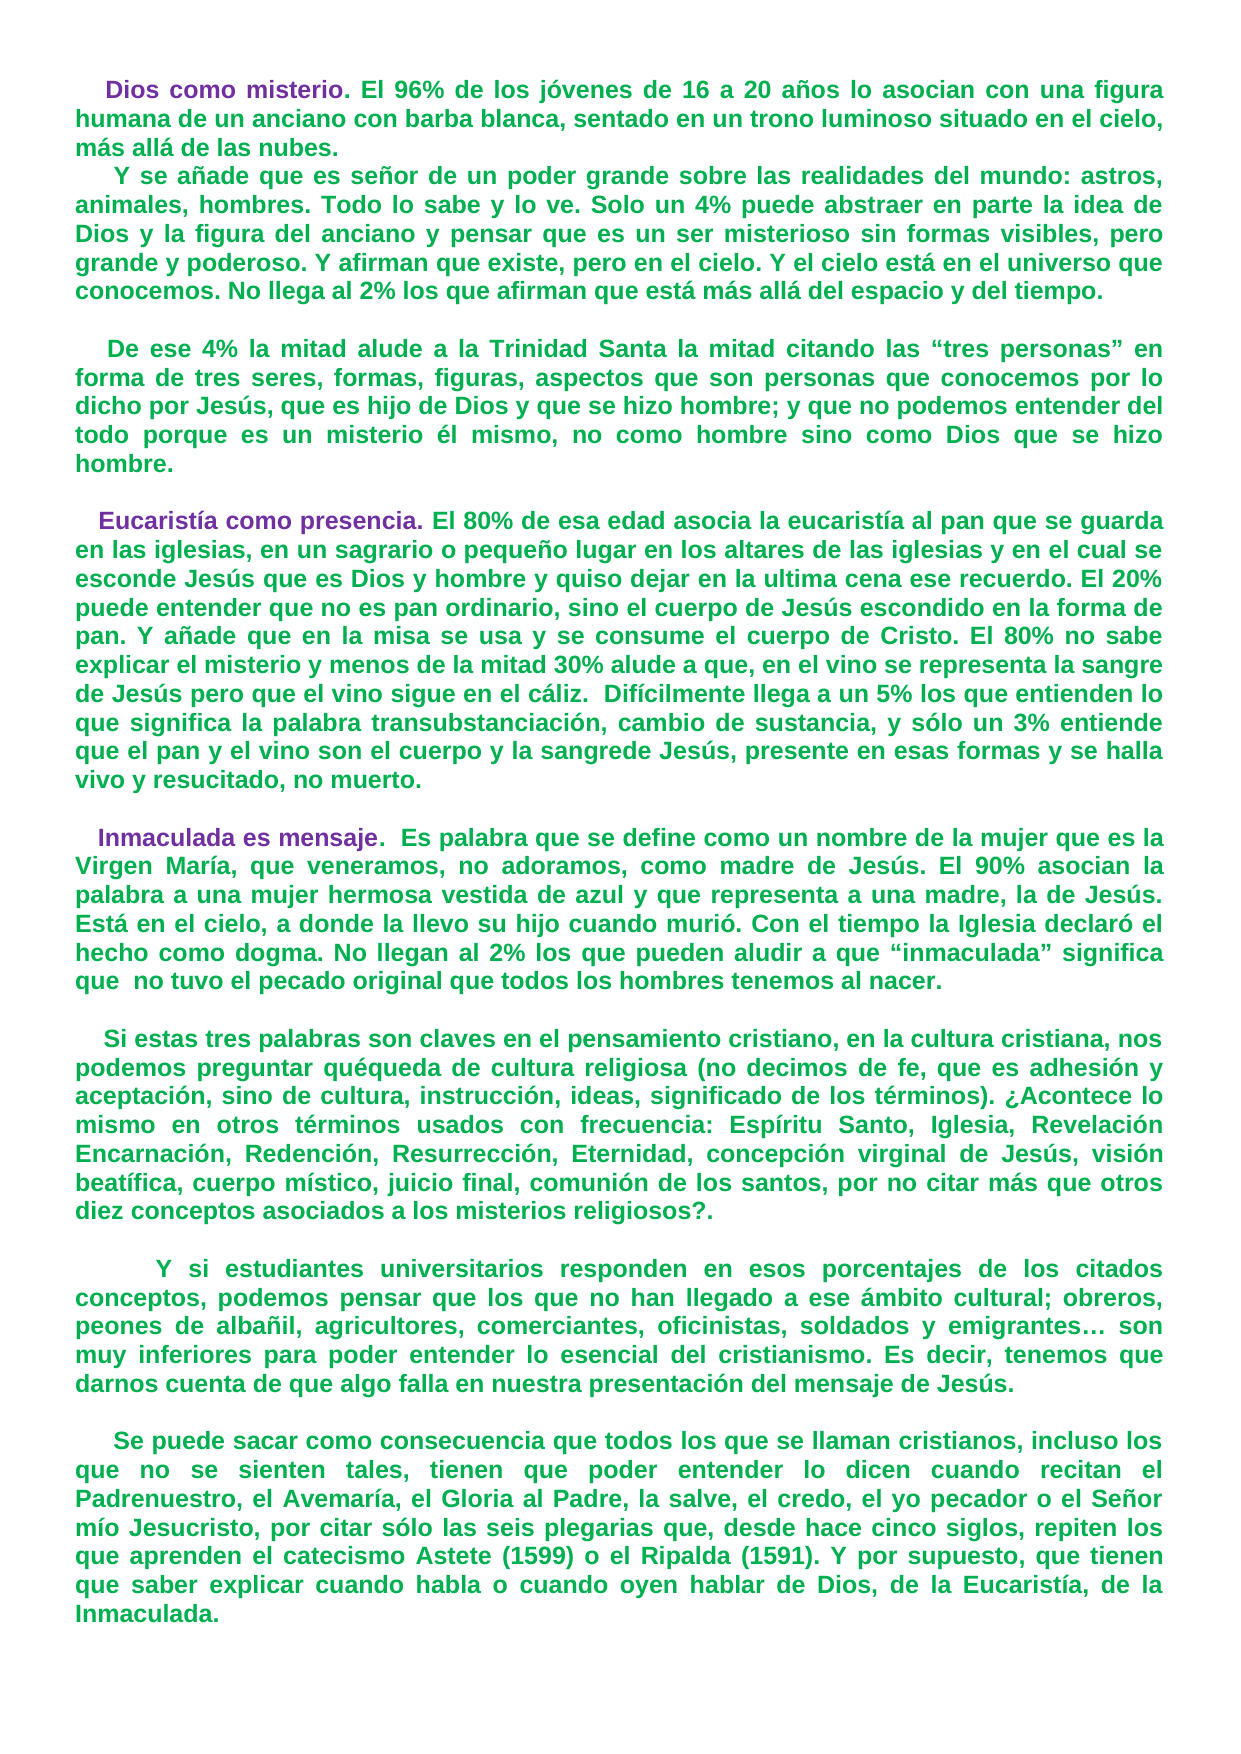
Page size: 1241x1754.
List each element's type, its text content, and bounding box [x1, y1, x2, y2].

text Y se añade que es señor de un poder grande sobre las realidades del mundo: astros, animales, hombres. Todo lo sabe y lo ve. Solo un 4% puede abstraer en parte la idea de Dios y la figura del anciano y pensar que es un ser misterioso sin formas visibles, pero grande y poderoso. Y afirman que existe, pero en el cielo. Y el cielo está en el universo que conocemos. No llega al 2% los que afirman que está más allá del espacio y del tiempo. [75, 161, 1165, 305]
text Y si estudiantes universitarios responden en esos porcentajes de los citados conceptos, podemos pensar que los que no han llegado a ese ámbito cultural; obreros, peones de albañil, agricultores, comerciantes, oficinistas, soldados y emigrantes… son muy inferiores para poder entender lo esencial del cristianismo. Es decir, tenemos que darnos cuenta de que algo falla en nuestra presentación del mensaje de Jesús. [75, 1254, 1165, 1397]
text Dios como misterio. El 96% de los jóvenes de 16 a 20 años lo asocian con una figura humana de un anciano con barba blanca, sentado en un trono luminoso situado en el cielo, más allá de las nubes. [75, 75, 1165, 161]
text De ese 4% la mitad alude a la Trinidad Santa la mitad citando las “tres personas” en forma de tres seres, formas, figuras, aspectos que son personas que conocemos por lo dicho por Jesús, que es hijo de Dios y que se hizo hombre; y que no podemos entender del todo porque es un misterio él mismo, no como hombre sino como Dios que se hizo hombre. [75, 334, 1165, 477]
text Inmaculada es mensaje. Es palabra que se define como un nombre de la mujer que es la Virgen María, que veneramos, no adoramos, como madre de Jesús. El 90% asocian la palabra a una mujer hermosa vestida de azul y que representa a una madre, la de Jesús. Está en el cielo, a donde la llevo su hijo cuando murió. Con el tiempo la Iglesia declaró el hecho como dogma. No llegan al 2% los que pueden aludir a que “inmaculada” significa que no tuvo el pecado original que todos los hombres tenemos al nacer. [75, 822, 1165, 995]
text Eucaristía como presencia. El 80% de esa edad asocia la eucaristía al pan que se guarda en las iglesias, en un sagrario o pequeño lugar en los altares de las iglesias y en el cual se esconde Jesús que es Dios y hombre y quiso dejar en la ultima cena ese recuerdo. El 20% puede entender que no es pan ordinario, sino el cuerpo de Jesús escondido en la forma de pan. Y añade que en la misa se usa y se consume el cuerpo de Cristo. El 80% no sabe explicar el misterio y menos de la mitad 30% alude a que, en el vino se representa la sangre de Jesús pero que el vino sigue en el cáliz. Difícilmente llega a un 5% los que entienden lo que significa la palabra transubstanciación, cambio de sustancia, y sólo un 3% entiende que el pan y el vino son el cuerpo y la sangrede Jesús, presente en esas formas y se halla vivo y resucitado, no muerto. [75, 506, 1165, 794]
text Se puede sacar como consecuencia que todos los que se llaman cristianos, incluso los que no se sienten tales, tienen que poder entender lo dicen cuando recitan el Padrenuestro, el Avemaría, el Gloria al Padre, la salve, el credo, el yo pecador o el Señor mío Jesucristo, por citar sólo las seis plegarias que, desde hace cinco siglos, repiten los que aprenden el catecismo Astete (1599) o el Ripalda (1591). Y por supuesto, que tienen que saber explicar cuando habla o cuando oyen hablar de Dios, de la Eucaristía, de la Inmaculada. [75, 1426, 1165, 1627]
text Si estas tres palabras son claves en el pensamiento cristiano, en la cultura cristiana, nos podemos preguntar quéqueda de cultura religiosa (no decimos de fe, que es adhesión y aceptación, sino de cultura, instrucción, ideas, significado de los términos). ¿Acontece lo mismo en otros términos usados con frecuencia: Espíritu Santo, Iglesia, Revelación Encarnación, Redención, Resurrección, Eternidad, concepción virginal de Jesús, visión beatífica, cuerpo místico, juicio final, comunión de los santos, por no citar más que otros diez conceptos asociados a los misterios religiosos?. [75, 1024, 1165, 1225]
